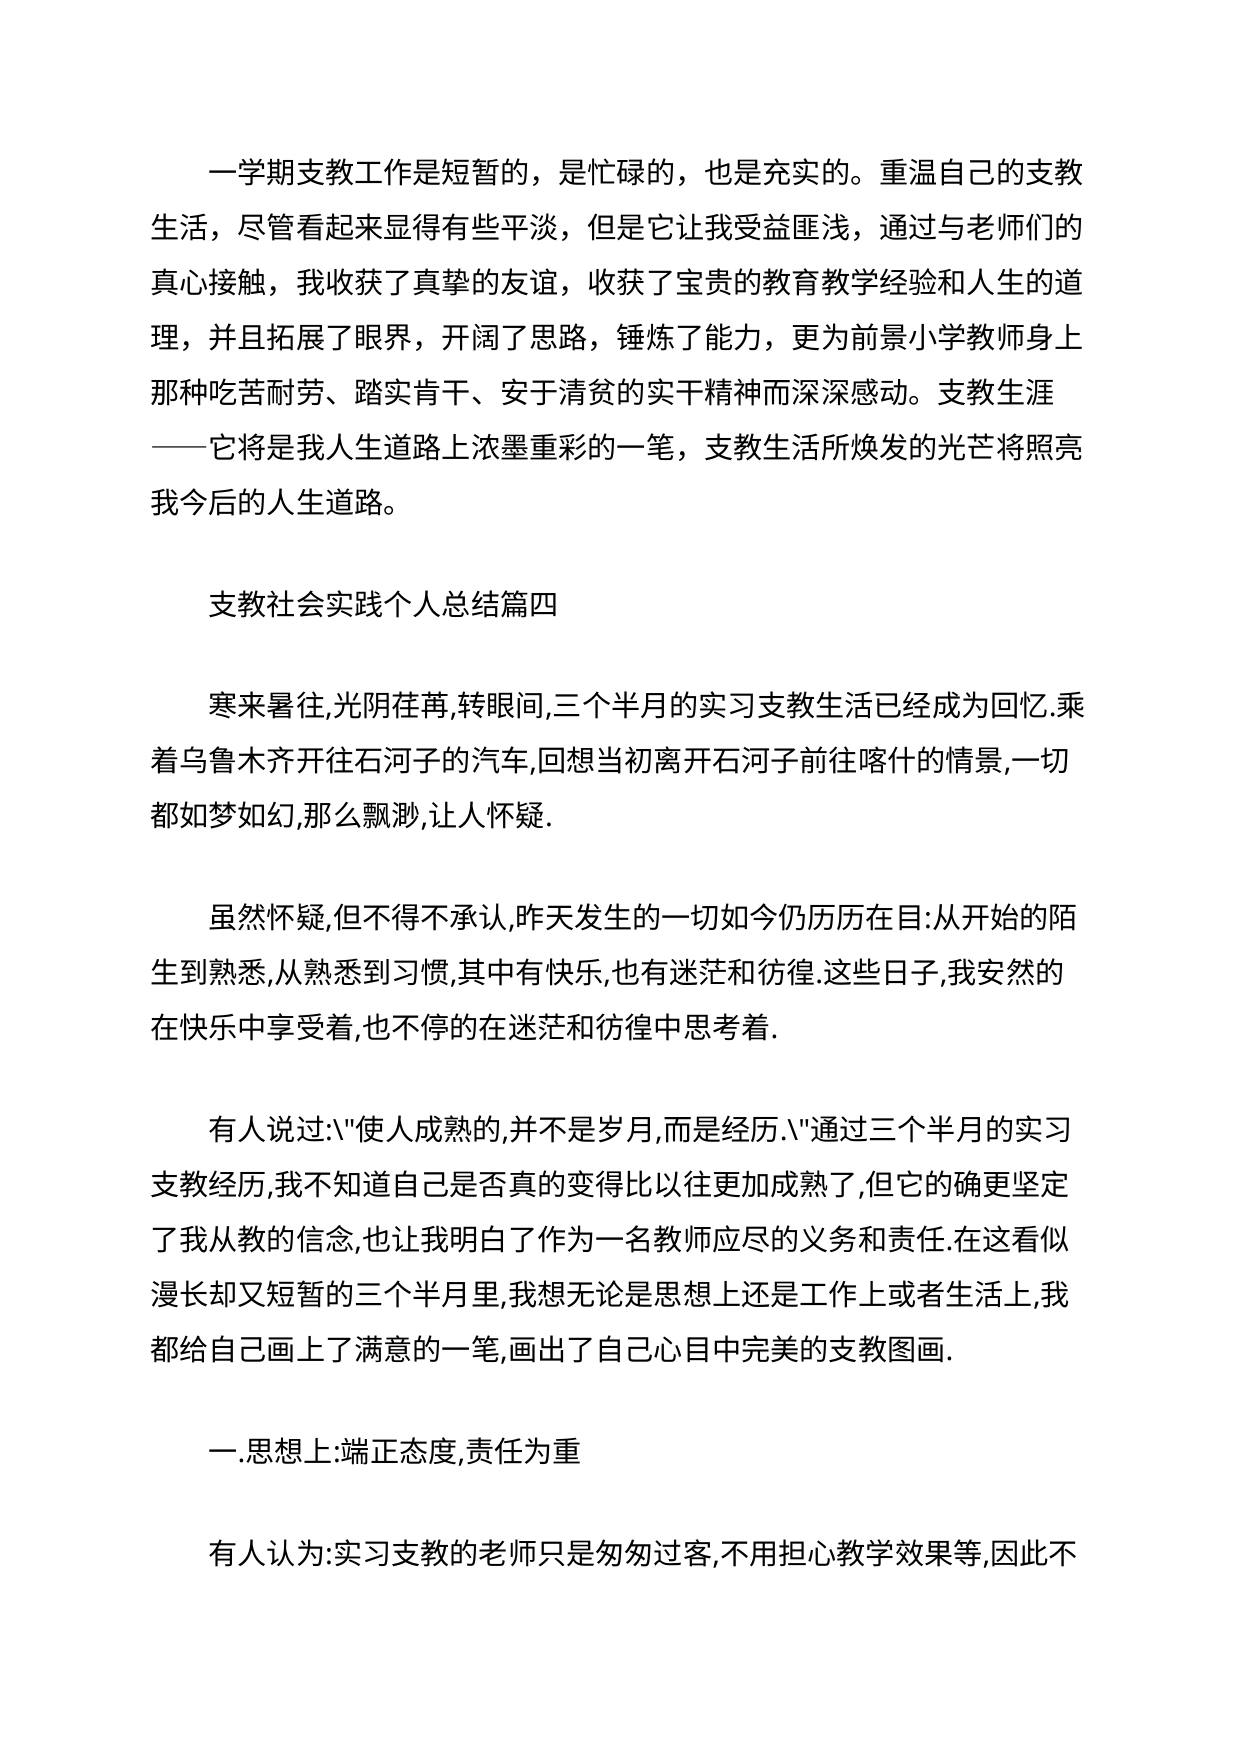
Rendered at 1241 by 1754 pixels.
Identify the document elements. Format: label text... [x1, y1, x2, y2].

text 一学期支教工作是短暂的，是忙碌的，也是充实的。重温自己的支教生活，尽管看起来显得有些平淡，但是它让我受益匪浅，通过与老师们的真心接触，我收获了真挚的友谊，收获了宝贵的教育教学经验和人生的道理，并且拓展了眼界，开阔了思路，锤炼了能力，更为前景小学教师身上那种吃苦耐劳、踏实肯干、安于清贫的实干精神而深深感动。支教生涯——它将是我人生道路上浓墨重彩的一笔，支教生活所焕发的光芒将照亮我今后的人生道路。 [150, 150, 1090, 522]
text 虽然怀疑,但不得不承认,昨天发生的一切如今仍历历在目:从开始的陌生到熟悉,从熟悉到习惯,其中有快乐,也有迷茫和彷徨.这些日子,我安然的在快乐中享受着,也不停的在迷茫和彷徨中思考着. [150, 895, 1090, 1047]
text 寒来暑往,光阴荏苒,转眼间,三个半月的实习支教生活已经成为回忆.乘着乌鲁木齐开往石河子的汽车,回想当初离开石河子前往喀什的情景,一切都如梦如幻,那么飘渺,让人怀疑. [150, 683, 1090, 835]
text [150, 1531, 1090, 1573]
text 有人说过:\"使人成熟的,并不是岁月,而是经历.\"通过三个半月的实习支教经历,我不知道自己是否真的变得比以往更加成熟了,但它的确更坚定了我从教的信念,也让我明白了作为一名教师应尽的义务和责任.在这看似漫长却又短暂的三个半月里,我想无论是思想上还是工作上或者生活上,我都给自己画上了满意的一笔,画出了自己心目中完美的支教图画. [150, 1107, 1090, 1369]
text 支教社会实践个人总结篇四 [150, 581, 1090, 623]
text 一.思想上:端正态度,责任为重 [150, 1429, 1090, 1471]
